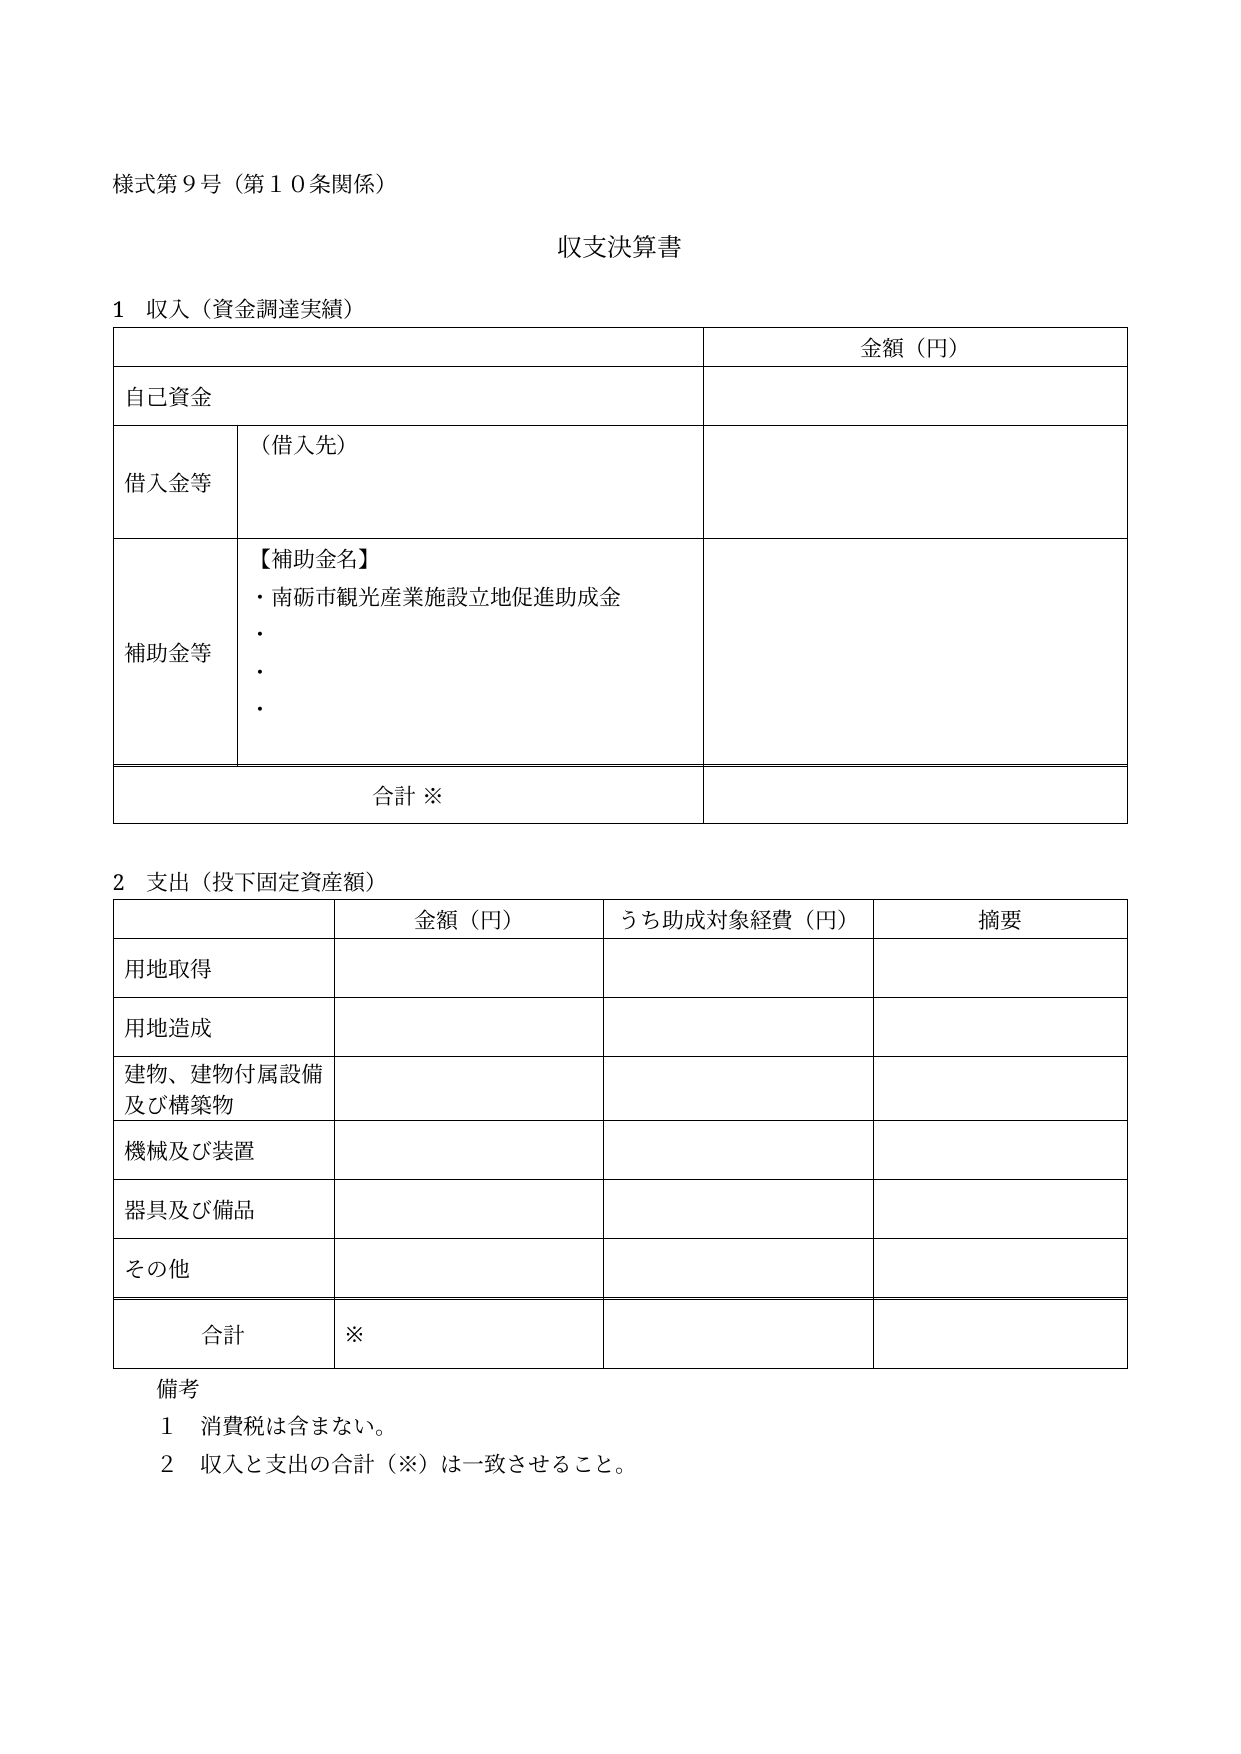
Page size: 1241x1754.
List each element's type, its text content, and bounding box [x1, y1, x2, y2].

table_cell その他 [114, 1239, 334, 1297]
table_header 金額（円） [335, 900, 603, 938]
table_cell 機械及び装置 [114, 1121, 334, 1179]
table_cell [874, 939, 1127, 997]
table_cell [874, 1180, 1127, 1238]
table_cell [335, 998, 603, 1056]
table_cell [874, 1300, 1127, 1368]
table_cell 補助金等 [114, 539, 237, 764]
table_cell 【補助金名】 ・南砺市観光産業施設立地促進助成金 ・ ・ ・ [238, 539, 703, 764]
table_cell [704, 767, 1127, 823]
table_cell 器具及び備品 [114, 1180, 334, 1238]
table_header 摘要 [874, 900, 1127, 938]
table_cell 建物、建物付属設備及び構築物 [114, 1057, 334, 1120]
table_cell 合計 ※ [114, 767, 703, 823]
table_cell 合計 [114, 1300, 334, 1368]
table_cell [604, 998, 873, 1056]
table_cell 用地造成 [114, 998, 334, 1056]
table_cell [604, 1300, 873, 1368]
table_cell 借入金等 [114, 426, 237, 538]
table_header 金額（円） [704, 328, 1127, 366]
text 1 収入（資金調達実績） [112, 289, 1128, 327]
table_cell [335, 1057, 603, 1120]
text 2 支出（投下固定資産額） [112, 862, 1128, 899]
table_cell [335, 939, 603, 997]
table_cell [335, 1180, 603, 1238]
table_cell [604, 939, 873, 997]
text 収支決算書 [112, 227, 1128, 264]
table_cell [704, 426, 1127, 538]
table_header [114, 900, 334, 938]
table_header うち助成対象経費（円） [604, 900, 873, 938]
text ２ 収入と支出の合計（※）は一致させること。 [112, 1444, 1128, 1481]
table_cell ※ [335, 1300, 603, 1368]
table_cell [335, 1239, 603, 1297]
text 様式第９号（第１０条関係） [112, 164, 1128, 202]
table_cell 自己資金 [114, 367, 703, 424]
table_cell [604, 1121, 873, 1179]
table_cell [704, 367, 1127, 424]
table_header [114, 328, 703, 366]
table_cell （借入先） [238, 426, 703, 538]
table_cell 用地取得 [114, 939, 334, 997]
table_cell [874, 998, 1127, 1056]
table_cell [874, 1239, 1127, 1297]
text 備考 [112, 1369, 1128, 1406]
table_cell [604, 1057, 873, 1120]
text １ 消費税は含まない。 [112, 1406, 1128, 1444]
table_cell [604, 1180, 873, 1238]
table_cell [335, 1121, 603, 1179]
table_cell [704, 539, 1127, 764]
table_cell [874, 1121, 1127, 1179]
table_cell [874, 1057, 1127, 1120]
table_cell [604, 1239, 873, 1297]
